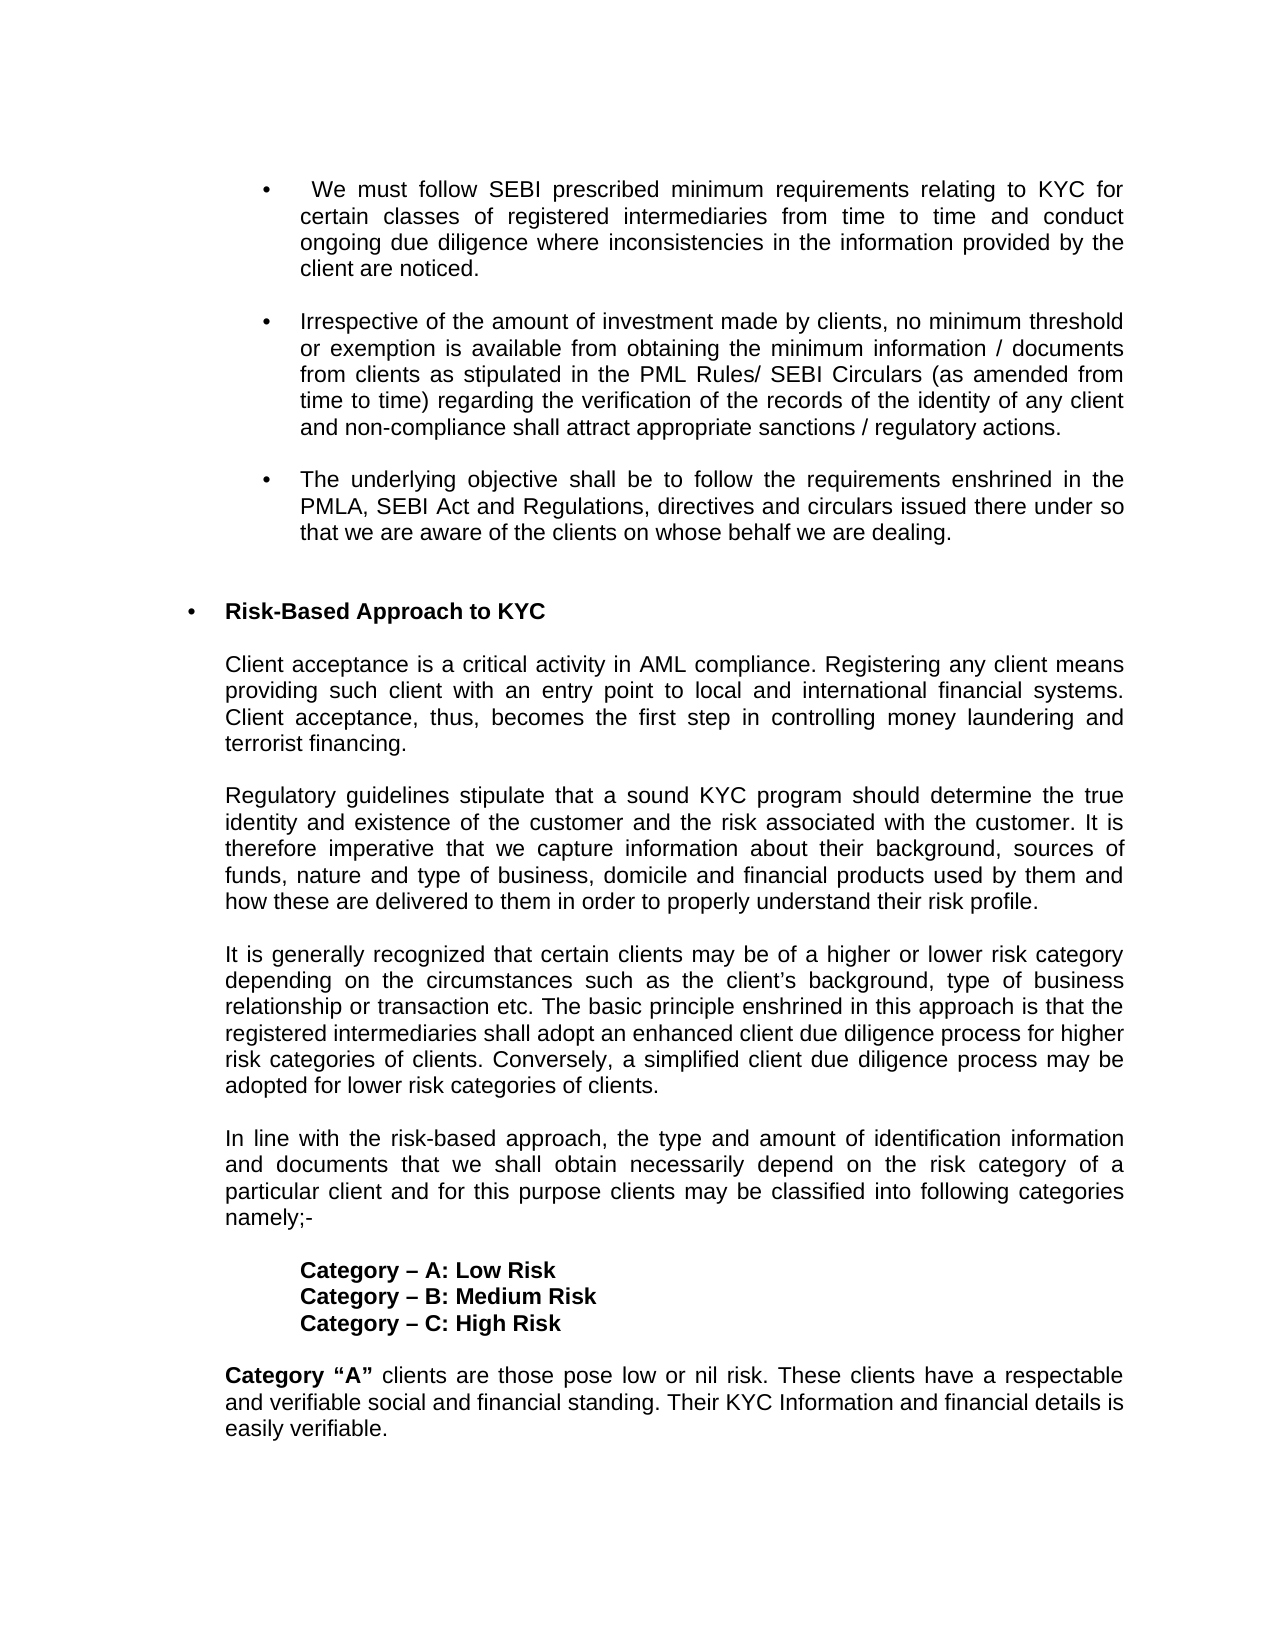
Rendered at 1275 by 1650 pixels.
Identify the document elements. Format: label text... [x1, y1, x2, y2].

text Regulatory guidelines stipulate that a sound KYC program should determine the true identity and existence of the customer and the risk associated with the customer. It is therefore imperative that we capture information about their background, sources of funds, nature and type of business, domicile and financial products used by them and how these are delivered to them in order to properly understand their risk profile. [225, 756, 1125, 914]
list Irrespective of the amount of investment made by clients, no minimum threshold or exemption is available from obtaining the minimum information / documents from clients as stipulated in the PML Rules/ SEBI Circulars (as amended from time to time) regarding the verification of the records of the identity of any client and non-compliance shall attract appropriate sanctions / regulatory actions. [262, 308, 1125, 440]
text Category – B: Medium Risk [225, 1283, 1125, 1309]
list The underlying objective shall be to follow the requirements enshrined in the PMLA, SEBI Act and Regulations, directives and circulars issued there under so that we are aware of the clients on whose behalf we are dealing. [262, 466, 1125, 545]
list Risk-Based Approach to KYC [187, 598, 1125, 624]
text Category – A: Low Risk [262, 1257, 1125, 1283]
text Category “A” clients are those pose low or nil risk. These clients have a respectable and verifiable social and financial standing. Their KYC Information and financial details is easily verifiable. [225, 1362, 1125, 1441]
list We must follow SEBI prescribed minimum requirements relating to KYC for certain classes of registered intermediaries from time to time and conduct ongoing due diligence where inconsistencies in the information provided by the client are noticed. [262, 176, 1125, 282]
text Category – C: High Risk [262, 1309, 1125, 1336]
text It is generally recognized that certain clients may be of a higher or lower risk category depending on the circumstances such as the client’s background, type of business relationship or transaction etc. The basic principle enshrined in this approach is that the registered intermediaries shall adopt an enhanced client due diligence process for higher risk categories of clients. Conversely, a simplified client due diligence process may be adopted for lower risk categories of clients. [225, 941, 1125, 1099]
text Client acceptance is a critical activity in AML compliance. Registering any client means providing such client with an entry point to local and international financial systems. Client acceptance, thus, becomes the first step in controlling money laundering and terrorist financing. [225, 651, 1125, 756]
text In line with the risk-based approach, the type and amount of identification information and documents that we shall obtain necessarily depend on the risk category of a particular client and for this purpose clients may be classified into following categories namely;- [225, 1125, 1125, 1231]
